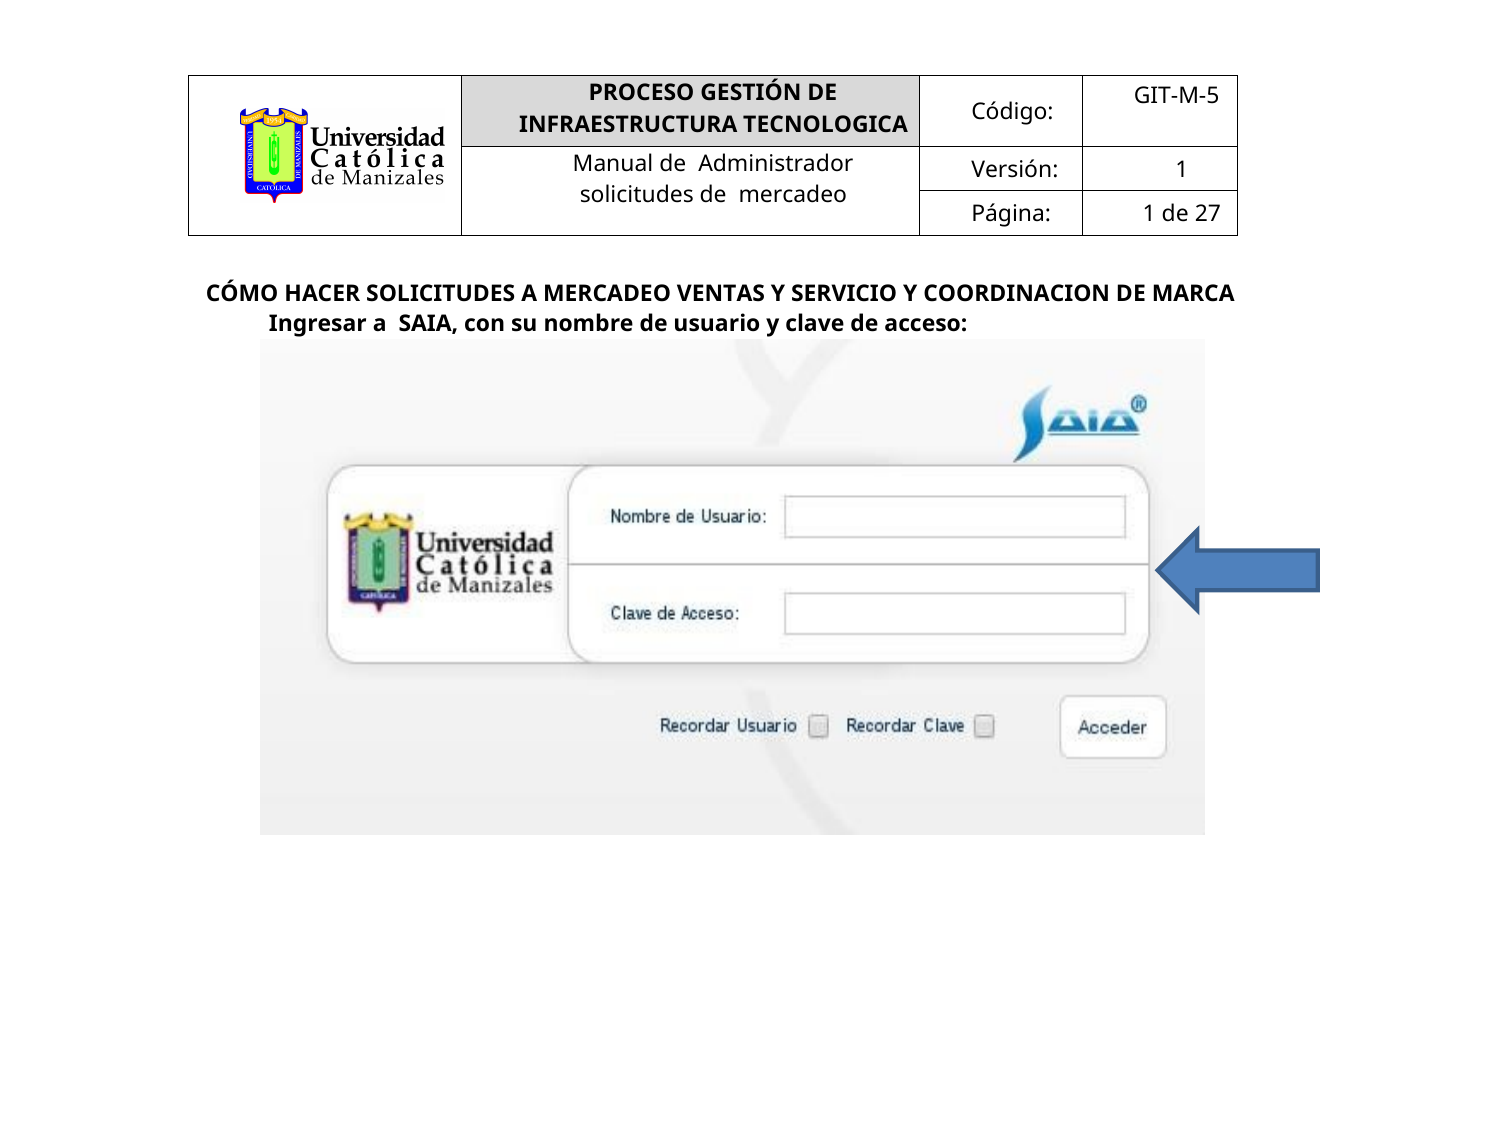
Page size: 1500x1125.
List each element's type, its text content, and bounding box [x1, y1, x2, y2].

picture [240, 108, 445, 203]
text Ingresar a SAIA, con su nombre de usuario y clave de acceso: [269, 307, 1324, 338]
picture [260, 339, 1205, 835]
text CÓMO HACER SOLICITUDES A MERCADEO VENTAS Y SERVICIO Y COORDINACION DE MARCA [42, 277, 1399, 307]
